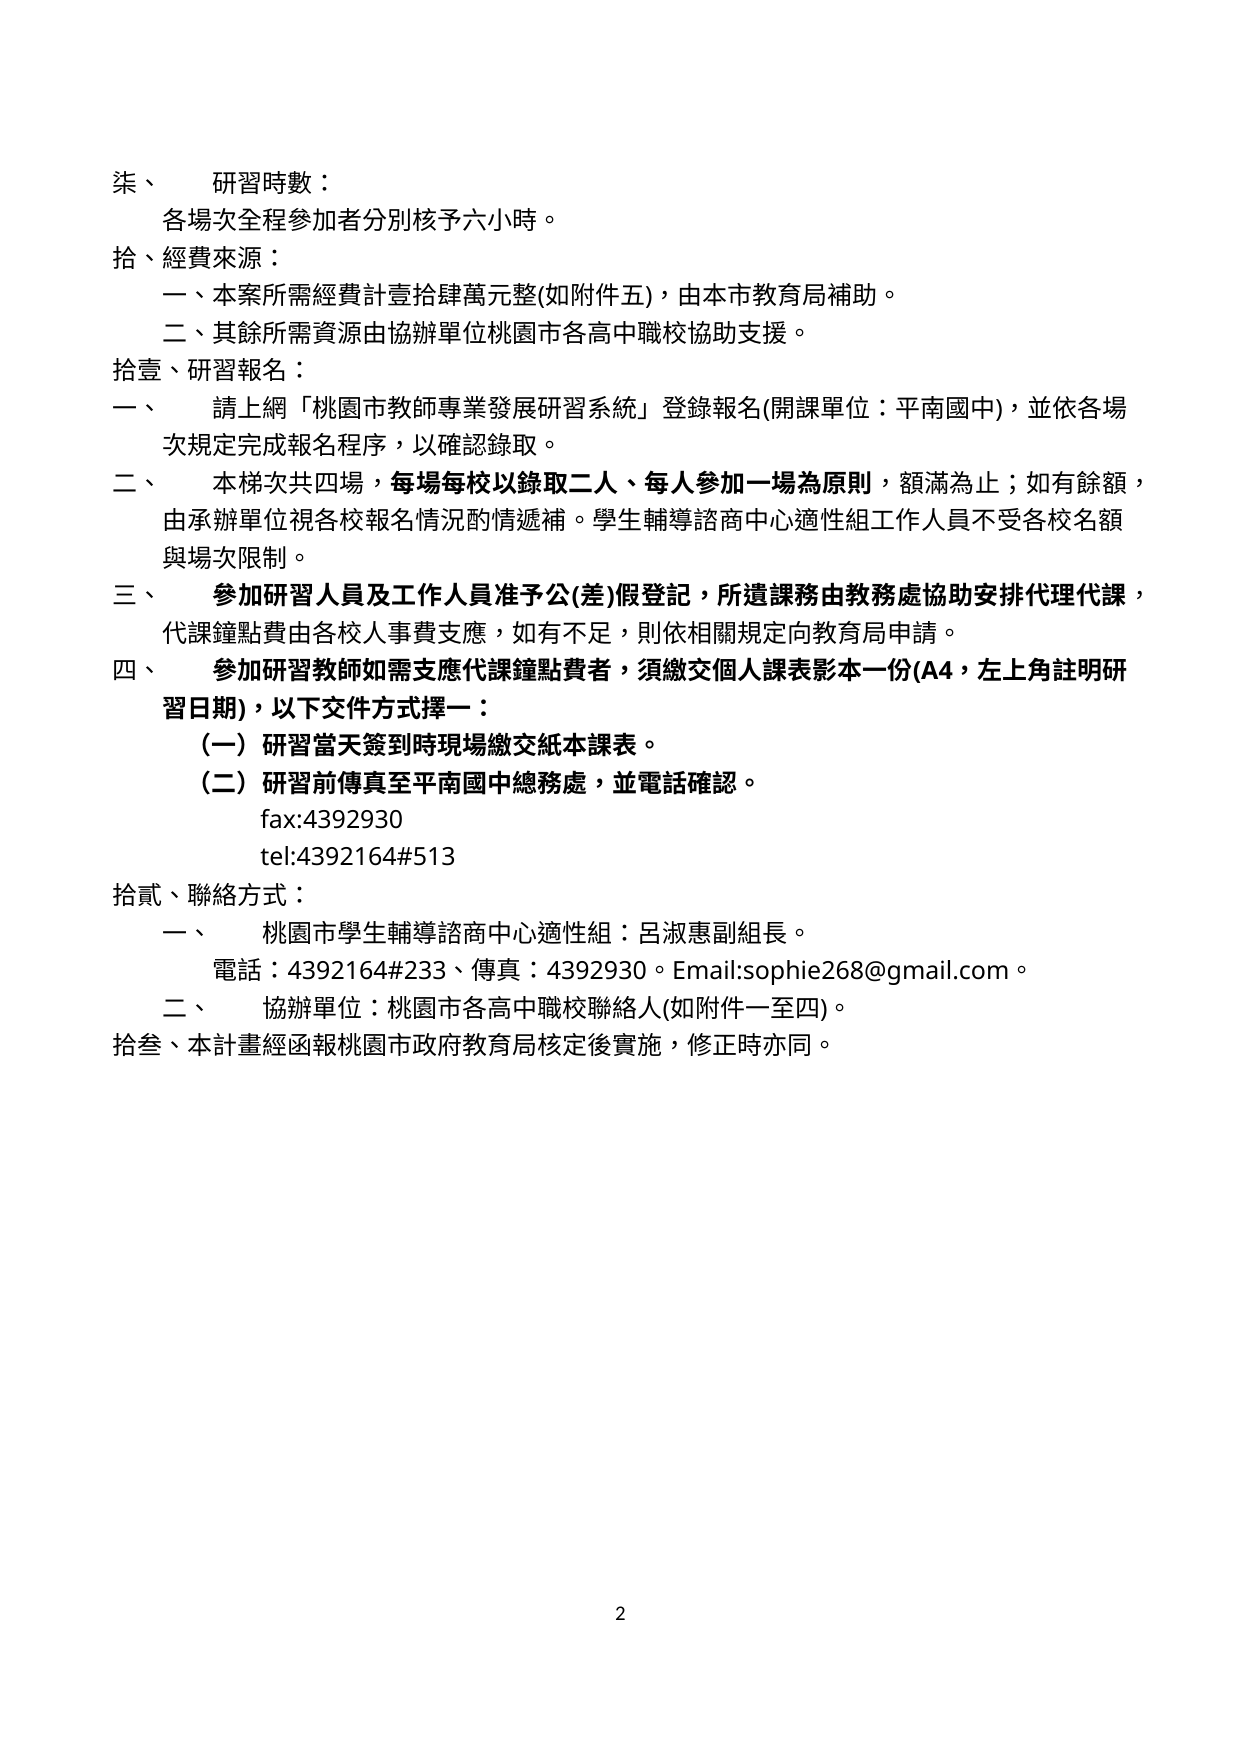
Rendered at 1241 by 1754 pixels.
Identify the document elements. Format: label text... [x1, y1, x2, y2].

list 桃園市學生輔導諮商中心適性組：呂淑惠副組長。 [162, 912, 1128, 950]
list 研習當天簽到時現場繳交紙本課表。 [186, 725, 1128, 762]
list 參加研習教師如需支應代課鐘點費者，須繳交個人課表影本一份(A4，左上角註明研習日期)，以下交件方式擇一： [112, 650, 1128, 725]
text 拾貳、聯絡方式： [112, 875, 1128, 912]
text 拾壹、研習報名： [112, 350, 1128, 387]
list 研習時數： [112, 162, 1128, 200]
list 參加研習人員及工作人員准予公(差)假登記，所遺課務由教務處協助安排代理代課，代課鐘點費由各校人事費支應，如有不足，則依相關規定向教育局申請。 [112, 575, 1128, 650]
text 拾、經費來源： [112, 237, 1128, 275]
text 二、其餘所需資源由協辦單位桃園市各高中職校協助支援。 [162, 312, 1128, 350]
list 本梯次共四場，每場每校以錄取二人、每人參加一場為原則，額滿為止；如有餘額，由承辦單位視各校報名情況酌情遞補。學生輔導諮商中心適性組工作人員不受各校名額與場次限制。 [112, 462, 1128, 575]
list 協辦單位：桃園市各高中職校聯絡人(如附件一至四)。 [162, 987, 1128, 1025]
text 各場次全程參加者分別核予六小時。 [162, 200, 1128, 237]
list 電話：4392164#233、傳真：4392930。Email:sophie268@gmail.com。 [212, 950, 1128, 987]
text 一、本案所需經費計壹拾肆萬元整(如附件五)，由本市教育局補助。 [162, 275, 1128, 312]
list fax:4392930 [260, 800, 1128, 837]
list tel:4392164#513 [260, 837, 1128, 875]
text 拾叁、本計畫經函報桃園市政府教育局核定後實施，修正時亦同。 [112, 1025, 1128, 1062]
list 研習前傳真至平南國中總務處，並電話確認。 [186, 762, 1128, 800]
list 請上網「桃園市教師專業發展研習系統」登錄報名(開課單位：平南國中)，並依各場次規定完成報名程序，以確認錄取。 [112, 387, 1128, 462]
